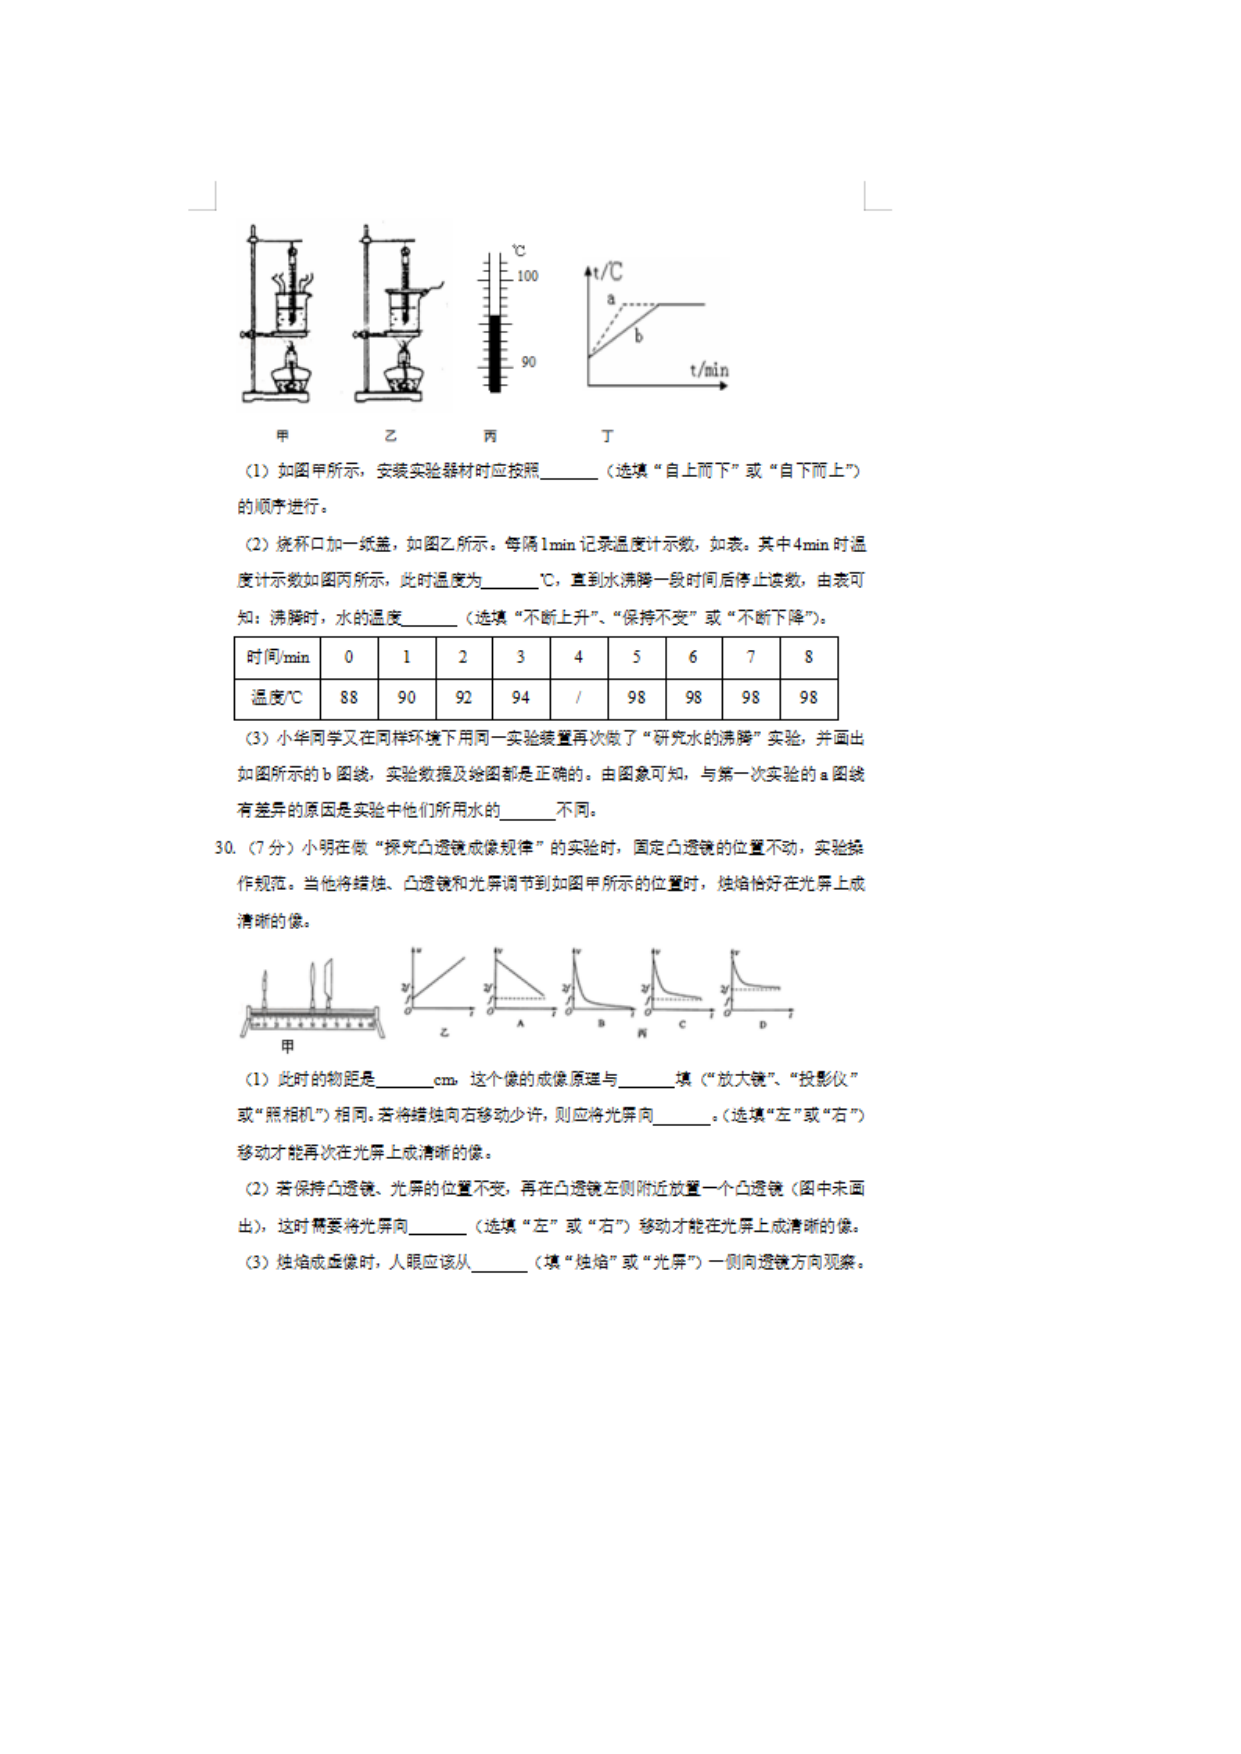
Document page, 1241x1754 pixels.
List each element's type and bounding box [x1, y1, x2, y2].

picture [187, 162, 944, 1284]
